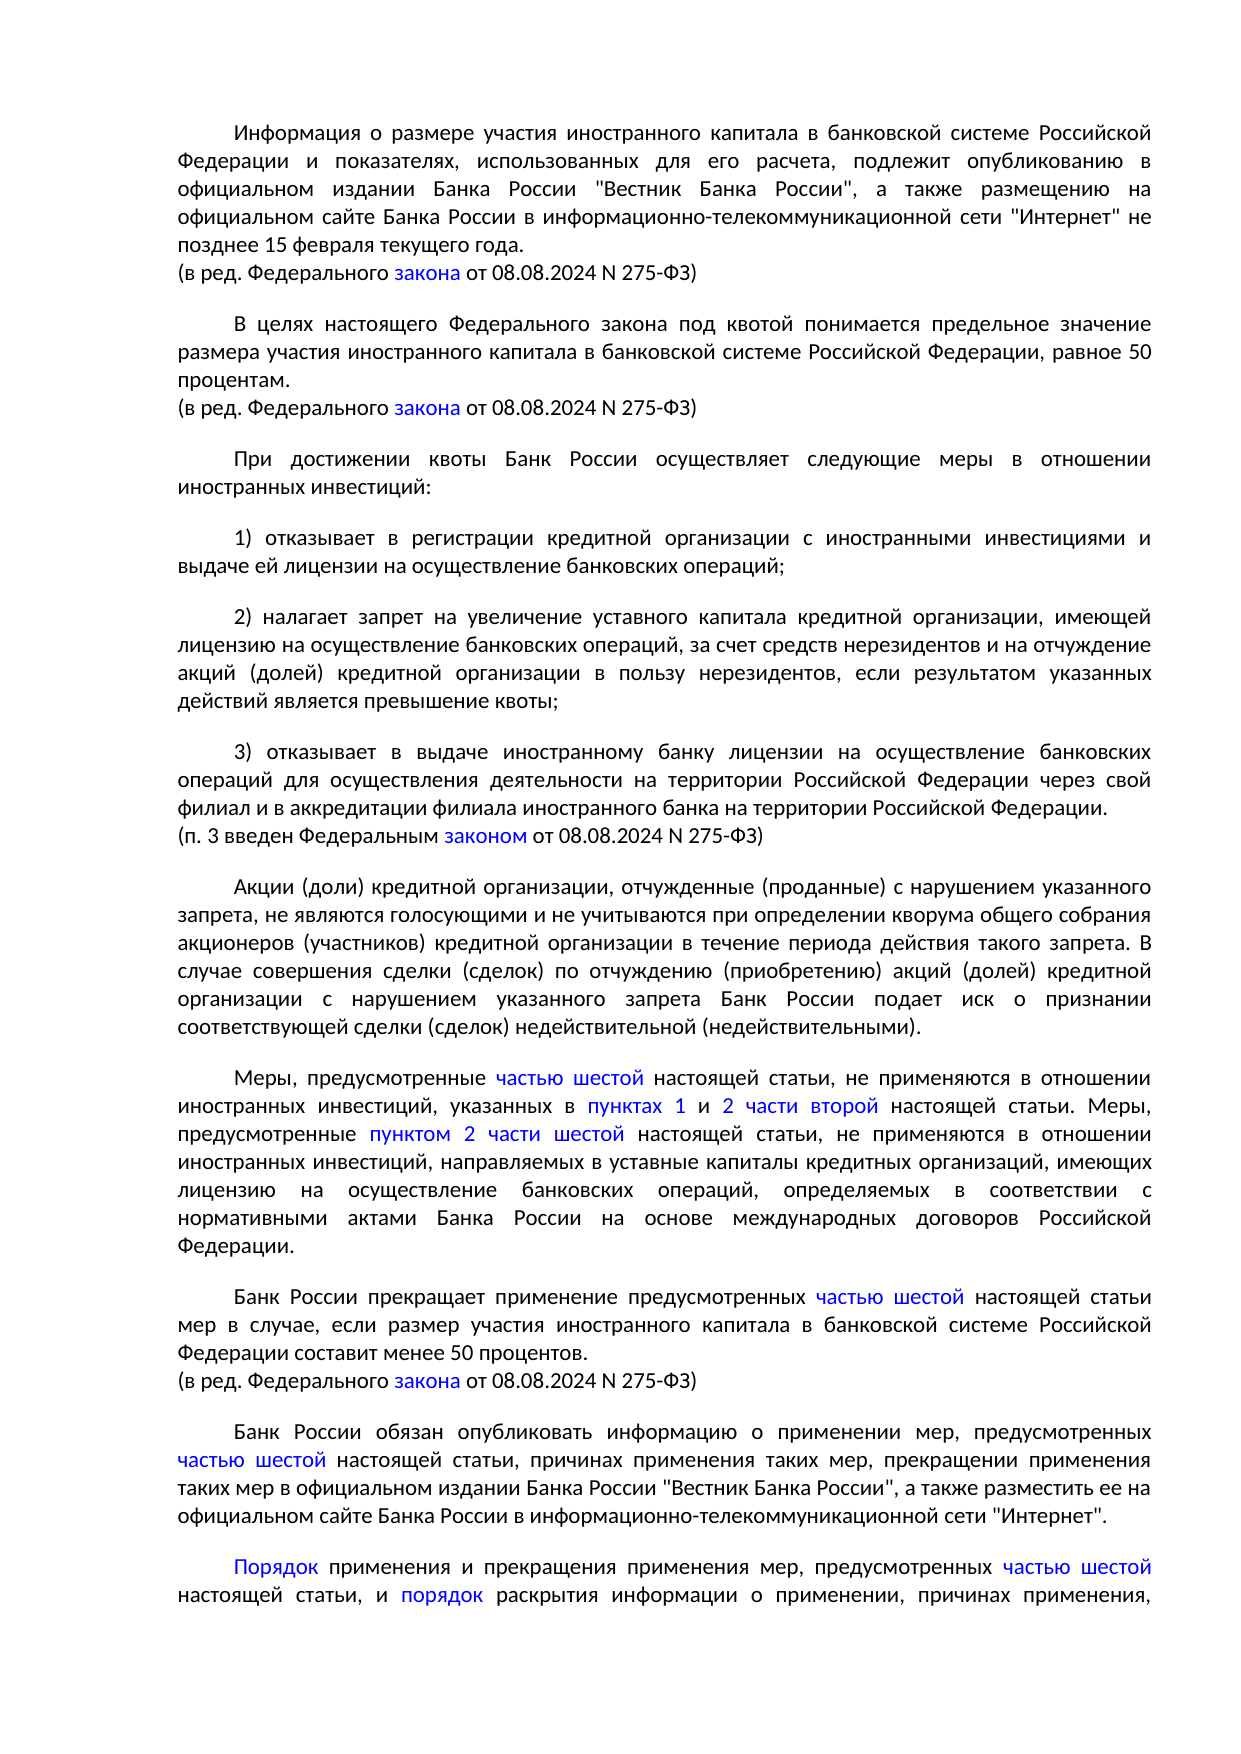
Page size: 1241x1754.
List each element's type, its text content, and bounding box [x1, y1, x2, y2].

text Меры, предусмотренные частью шестой настоящей статьи, не применяются в отношении иностранных инвестиций, указанных в пунктах 1 и 2 части второй настоящей статьи. Меры, предусмотренные пунктом 2 части шестой настоящей статьи, не применяются в отношении иностранных инвестиций, направляемых в уставные капиталы кредитных организаций, имеющих лицензию на осуществление банковских операций, определяемых в соответствии с нормативными актами Банка России на основе международных договоров Российской Федерации. [177, 1063, 1152, 1259]
text (в ред. Федерального закона от 08.08.2024 N 275-ФЗ) [177, 393, 1152, 421]
text 3) отказывает в выдаче иностранному банку лицензии на осуществление банковских операций для осуществления деятельности на территории Российской Федерации через свой филиал и в аккредитации филиала иностранного банка на территории Российской Федерации. [177, 737, 1152, 821]
text (в ред. Федерального закона от 08.08.2024 N 275-ФЗ) [177, 258, 1152, 286]
text Банк России обязан опубликовать информацию о применении мер, предусмотренных частью шестой настоящей статьи, причинах применения таких мер, прекращении применения таких мер в официальном издании Банка России "Вестник Банка России", а также разместить ее на официальном сайте Банка России в информационно-телекоммуникационной сети "Интернет". [177, 1417, 1152, 1529]
text Информация о размере участия иностранного капитала в банковской системе Российской Федерации и показателях, использованных для его расчета, подлежит опубликованию в официальном издании Банка России "Вестник Банка России", а также размещению на официальном сайте Банка России в информационно-телекоммуникационной сети "Интернет" не позднее 15 февраля текущего года. [177, 118, 1152, 258]
text (в ред. Федерального закона от 08.08.2024 N 275-ФЗ) [177, 1366, 1152, 1394]
text Акции (доли) кредитной организации, отчужденные (проданные) с нарушением указанного запрета, не являются голосующими и не учитываются при определении кворума общего собрания акционеров (участников) кредитной организации в течение периода действия такого запрета. В случае совершения сделки (сделок) по отчуждению (приобретению) акций (долей) кредитной организации с нарушением указанного запрета Банк России подает иск о признании соответствующей сделки (сделок) недействительной (недействительными). [177, 872, 1152, 1040]
text Банк России прекращает применение предусмотренных частью шестой настоящей статьи мер в случае, если размер участия иностранного капитала в банковской системе Российской Федерации составит менее 50 процентов. [177, 1282, 1152, 1366]
text При достижении квоты Банк России осуществляет следующие меры в отношении иностранных инвестиций: [177, 444, 1152, 500]
text 1) отказывает в регистрации кредитной организации с иностранными инвестициями и выдаче ей лицензии на осуществление банковских операций; [177, 523, 1152, 579]
text В целях настоящего Федерального закона под квотой понимается предельное значение размера участия иностранного капитала в банковской системе Российской Федерации, равное 50 процентам. [177, 309, 1152, 393]
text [177, 1552, 1152, 1608]
text 2) налагает запрет на увеличение уставного капитала кредитной организации, имеющей лицензию на осуществление банковских операций, за счет средств нерезидентов и на отчуждение акций (долей) кредитной организации в пользу нерезидентов, если результатом указанных действий является превышение квоты; [177, 602, 1152, 714]
text (п. 3 введен Федеральным законом от 08.08.2024 N 275-ФЗ) [177, 821, 1152, 849]
